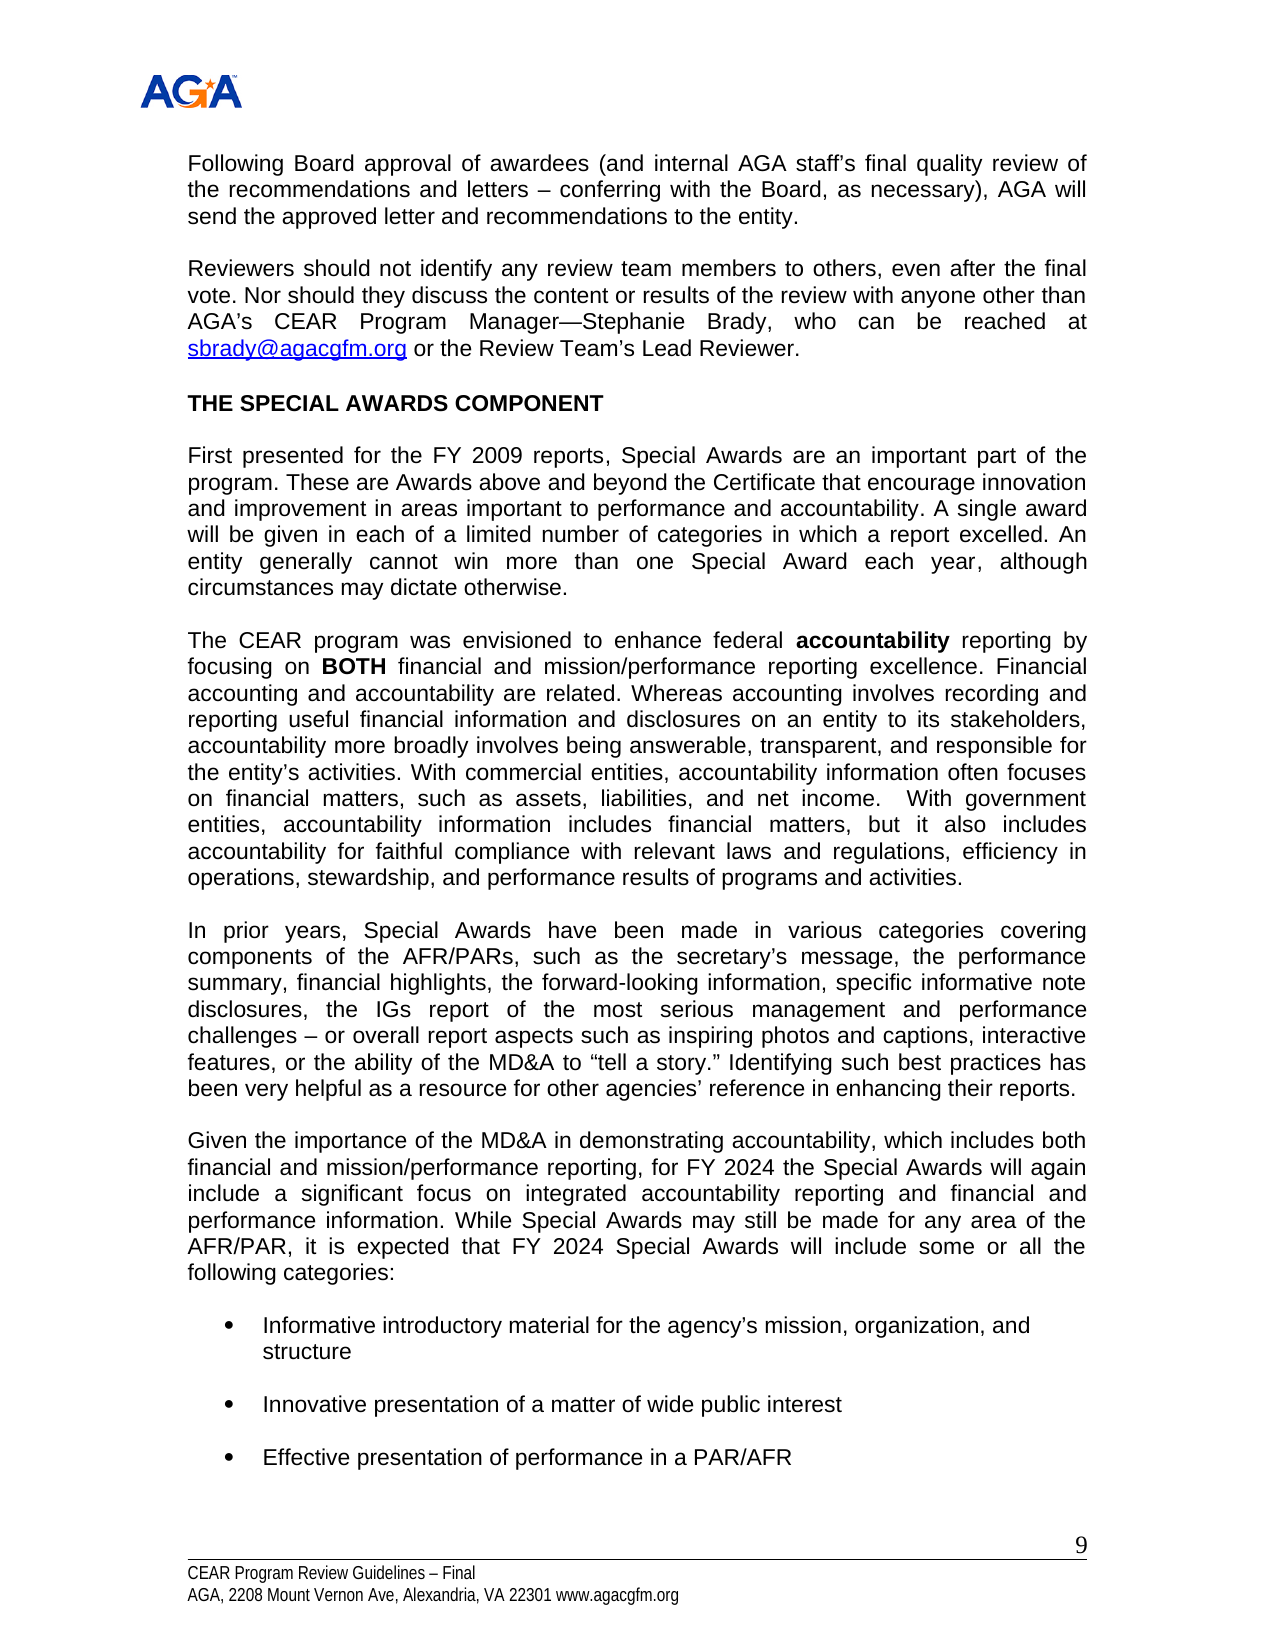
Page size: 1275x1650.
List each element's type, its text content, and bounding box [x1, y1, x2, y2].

text The CEAR program was envisioned to enhance federal accountability reporting by focusing on BOTH financial and mission/performance reporting excellence. Financial accounting and accountability are related. Whereas accounting involves recording and reporting useful financial information and disclosures on an entity to its stakeholders, accountability more broadly involves being answerable, transparent, and responsible for the entity’s activities. With commercial entities, accountability information often focuses on financial matters, such as assets, liabilities, and net income. With government entities, accountability information includes financial matters, but it also includes accountability for faithful compliance with relevant laws and regulations, efficiency in operations, stewardship, and performance results of programs and activities. [187, 627, 1087, 890]
text Reviewers should not identify any review team members to others, even after the final vote. Nor should they discuss the content or results of the review with anyone other than AGA’s CEAR Program Manager—Stephanie Brady, who can be reached at sbrady@agacgfm.org or the Review Team’s Lead Reviewer. [187, 255, 1087, 361]
picture [140, 75, 242, 108]
list Innovative presentation of a matter of wide public interest [225, 1391, 1091, 1417]
list Informative introductory material for the agency’s mission, organization, and structure [225, 1312, 1091, 1365]
list Effective presentation of performance in a PAR/AFR [225, 1444, 1091, 1470]
text Given the importance of the MD&A in demonstrating accountability, which includes both financial and mission/performance reporting, for FY 2024 the Special Awards will again include a significant focus on integrated accountability reporting and financial and performance information. While Special Awards may still be made for any area of the AFR/PAR, it is expected that FY 2024 Special Awards will include some or all the following categories: [187, 1127, 1087, 1286]
text Following Board approval of awardees (and internal AGA staff’s final quality review of the recommendations and letters – conferring with the Board, as necessary), AGA will send the approved letter and recommendations to the entity. [187, 150, 1087, 229]
text THE SPECIAL AWARDS COMPONENT [187, 389, 1087, 416]
text First presented for the FY 2009 reports, Special Awards are an important part of the program. These are Awards above and beyond the Certificate that encourage innovation and improvement in areas important to performance and accountability. A single award will be given in each of a limited number of categories in which a report excelled. An entity generally cannot win more than one Special Award each year, although circumstances may dictate otherwise. [187, 442, 1087, 600]
text In prior years, Special Awards have been made in various categories covering components of the AFR/PARs, such as the secretary’s message, the performance summary, financial highlights, the forward-looking information, specific informative note disclosures, the IGs report of the most serious management and performance challenges – or overall report aspects such as inspiring photos and captions, interactive features, or the ability of the MD&A to “tell a story.” Identifying such best practices has been very helpful as a resource for other agencies’ reference in enhancing their reports. [187, 917, 1087, 1101]
